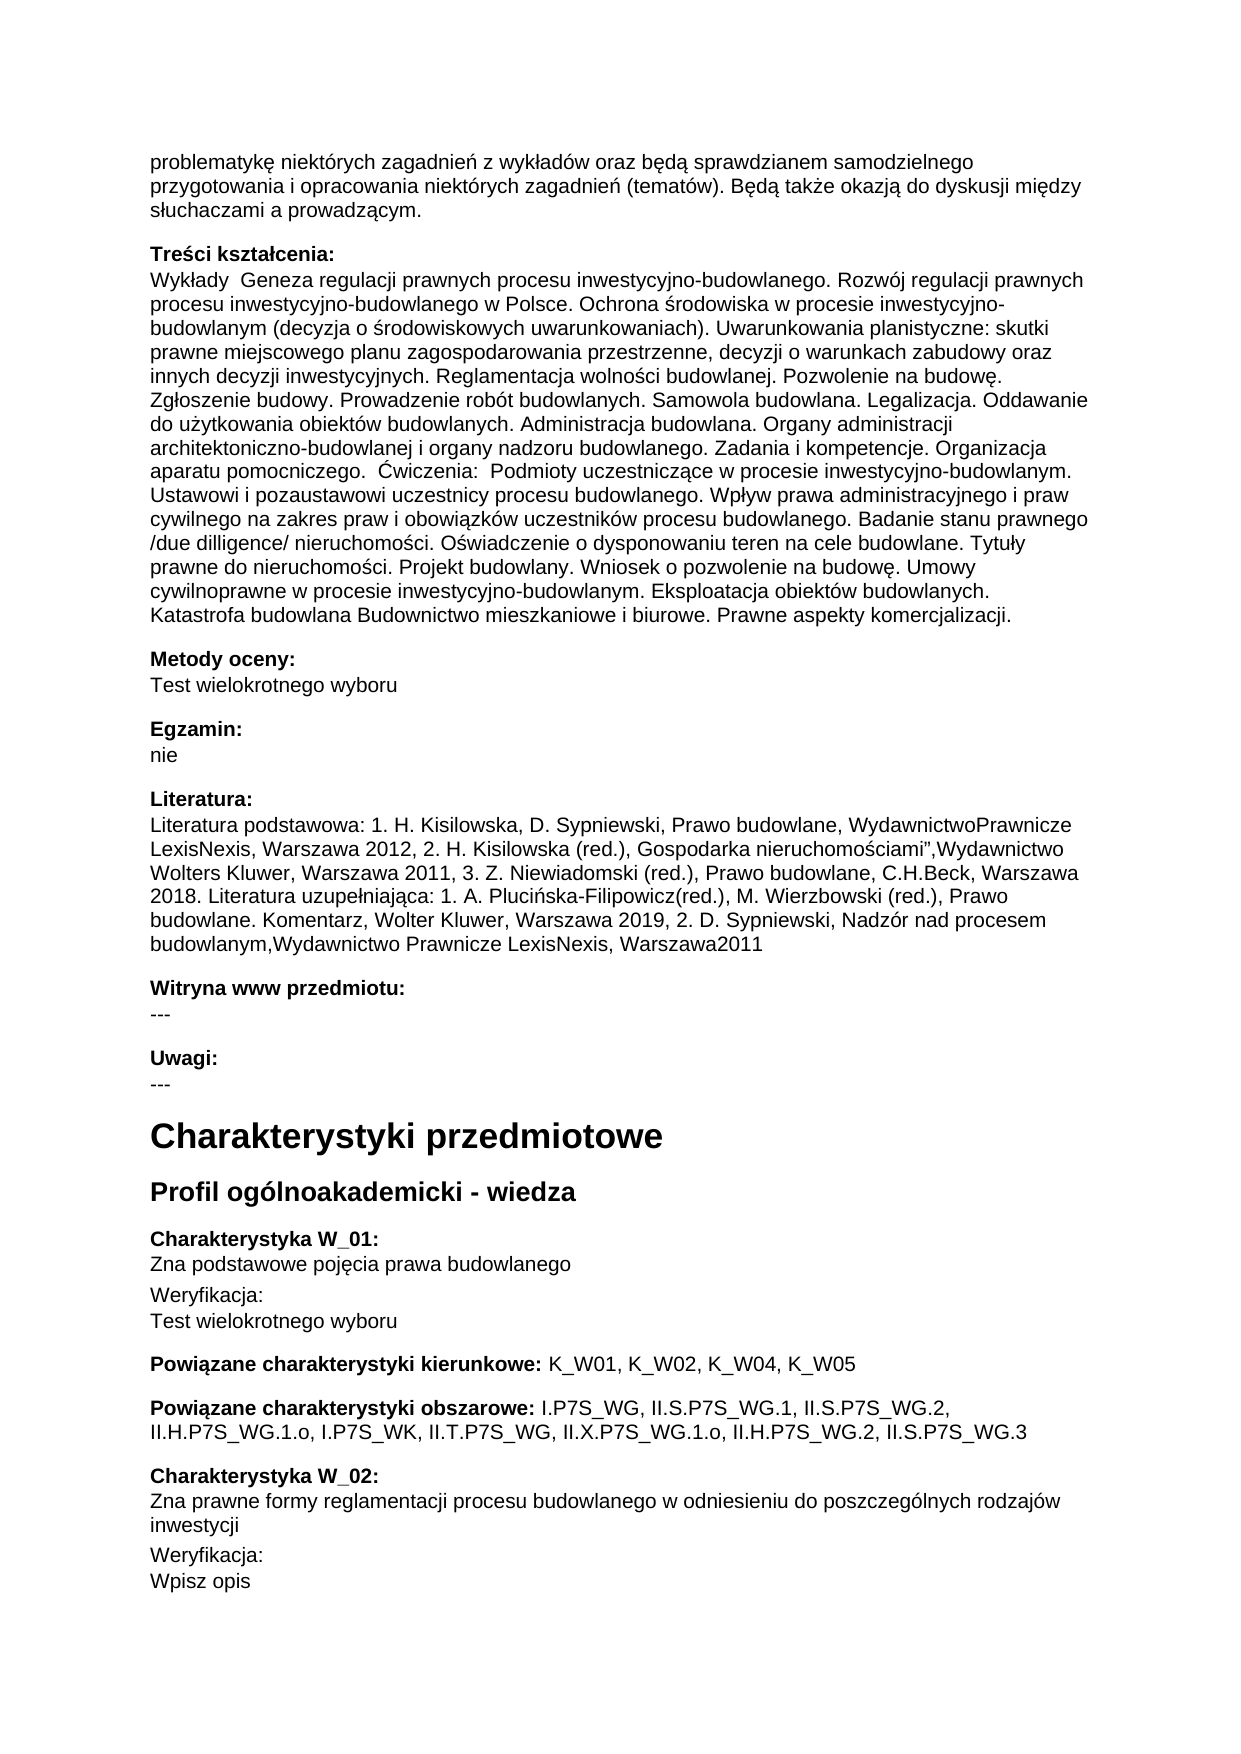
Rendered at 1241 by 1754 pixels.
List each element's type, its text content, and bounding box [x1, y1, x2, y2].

text Wpisz opis [150, 1569, 1090, 1593]
text Test wielokrotnego wyboru [150, 673, 1090, 697]
text nie [150, 743, 1090, 767]
text Test wielokrotnego wyboru [150, 1308, 1090, 1332]
text Witryna www przedmiotu: [150, 976, 1090, 1000]
text Metody oceny: [150, 647, 1090, 671]
text Weryfikacja: [150, 1543, 1090, 1567]
text Charakterystyka W_02: [150, 1464, 1090, 1488]
text --- [150, 1072, 1090, 1096]
text Weryfikacja: [150, 1282, 1090, 1306]
text Powiązane charakterystyki obszarowe: I.P7S_WG, II.S.P7S_WG.1, II.S.P7S_WG.2, II.H.P7S_WG.1.o, I.P7S_WK, II.T.P7S_WG, II.X.P7S_WG.1.o, II.H.P7S_WG.2, II.S.P7S_WG.3 [150, 1396, 1090, 1444]
text Zna prawne formy reglamentacji procesu budowlanego w odniesieniu do poszczególnych rodzajów inwestycji [150, 1489, 1090, 1537]
subtitle Charakterystyki przedmiotowe [150, 1116, 1090, 1156]
text Wykłady Geneza regulacji prawnych procesu inwestycyjno-budowlanego. Rozwój regulacji prawnych procesu inwestycyjno-budowlanego w Polsce. Ochrona środowiska w procesie inwestycyjno-budowlanym (decyzja o środowiskowych uwarunkowaniach). Uwarunkowania planistyczne: skutki prawne miejscowego planu zagospodarowania przestrzenne, decyzji o warunkach zabudowy oraz innych decyzji inwestycyjnych. Reglamentacja wolności budowlanej. Pozwolenie na budowę. Zgłoszenie budowy. Prowadzenie robót budowlanych. Samowola budowlana. Legalizacja. Oddawanie do użytkowania obiektów budowlanych. Administracja budowlana. Organy administracji architektoniczno-budowlanej i organy nadzoru budowlanego. Zadania i kompetencje. Organizacja aparatu pomocniczego. Ćwiczenia: Podmioty uczestniczące w procesie inwestycyjno-budowlanym. Ustawowi i pozaustawowi uczestnicy procesu budowlanego. Wpływ prawa administracyjnego i praw cywilnego na zakres praw i obowiązków uczestników procesu budowlanego. Badanie stanu prawnego /due dilligence/ nieruchomości. Oświadczenie o dysponowaniu teren na cele budowlane. Tytuły prawne do nieruchomości. Projekt budowlany. Wniosek o pozwolenie na budowę. Umowy cywilnoprawne w procesie inwestycyjno-budowlanym. Eksploatacja obiektów budowlanych. Katastrofa budowlana Budownictwo mieszkaniowe i biurowe. Prawne aspekty komercjalizacji. [150, 268, 1090, 627]
subtitle Profil ogólnoakademicki - wiedza [150, 1176, 1090, 1207]
text Zna podstawowe pojęcia prawa budowlanego [150, 1252, 1090, 1276]
text Charakterystyka W_01: [150, 1227, 1090, 1251]
text Uwagi: [150, 1046, 1090, 1070]
text Literatura podstawowa: 1. H. Kisilowska, D. Sypniewski, Prawo budowlane, WydawnictwoPrawnicze LexisNexis, Warszawa 2012, 2. H. Kisilowska (red.), Gospodarka nieruchomościami”,Wydawnictwo Wolters Kluwer, Warszawa 2011, 3. Z. Niewiadomski (red.), Prawo budowlane, C.H.Beck, Warszawa 2018. Literatura uzupełniająca: 1. A. Plucińska-Filipowicz(red.), M. Wierzbowski (red.), Prawo budowlane. Komentarz, Wolter Kluwer, Warszawa 2019, 2. D. Sypniewski, Nadzór nad procesem budowlanym,Wydawnictwo Prawnicze LexisNexis, Warszawa2011 [150, 812, 1090, 956]
text --- [150, 1002, 1090, 1026]
text Literatura: [150, 786, 1090, 810]
text Treści kształcenia: [150, 242, 1090, 266]
text Powiązane charakterystyki kierunkowe: K_W01, K_W02, K_W04, K_W05 [150, 1352, 1090, 1376]
text Egzamin: [150, 717, 1090, 741]
